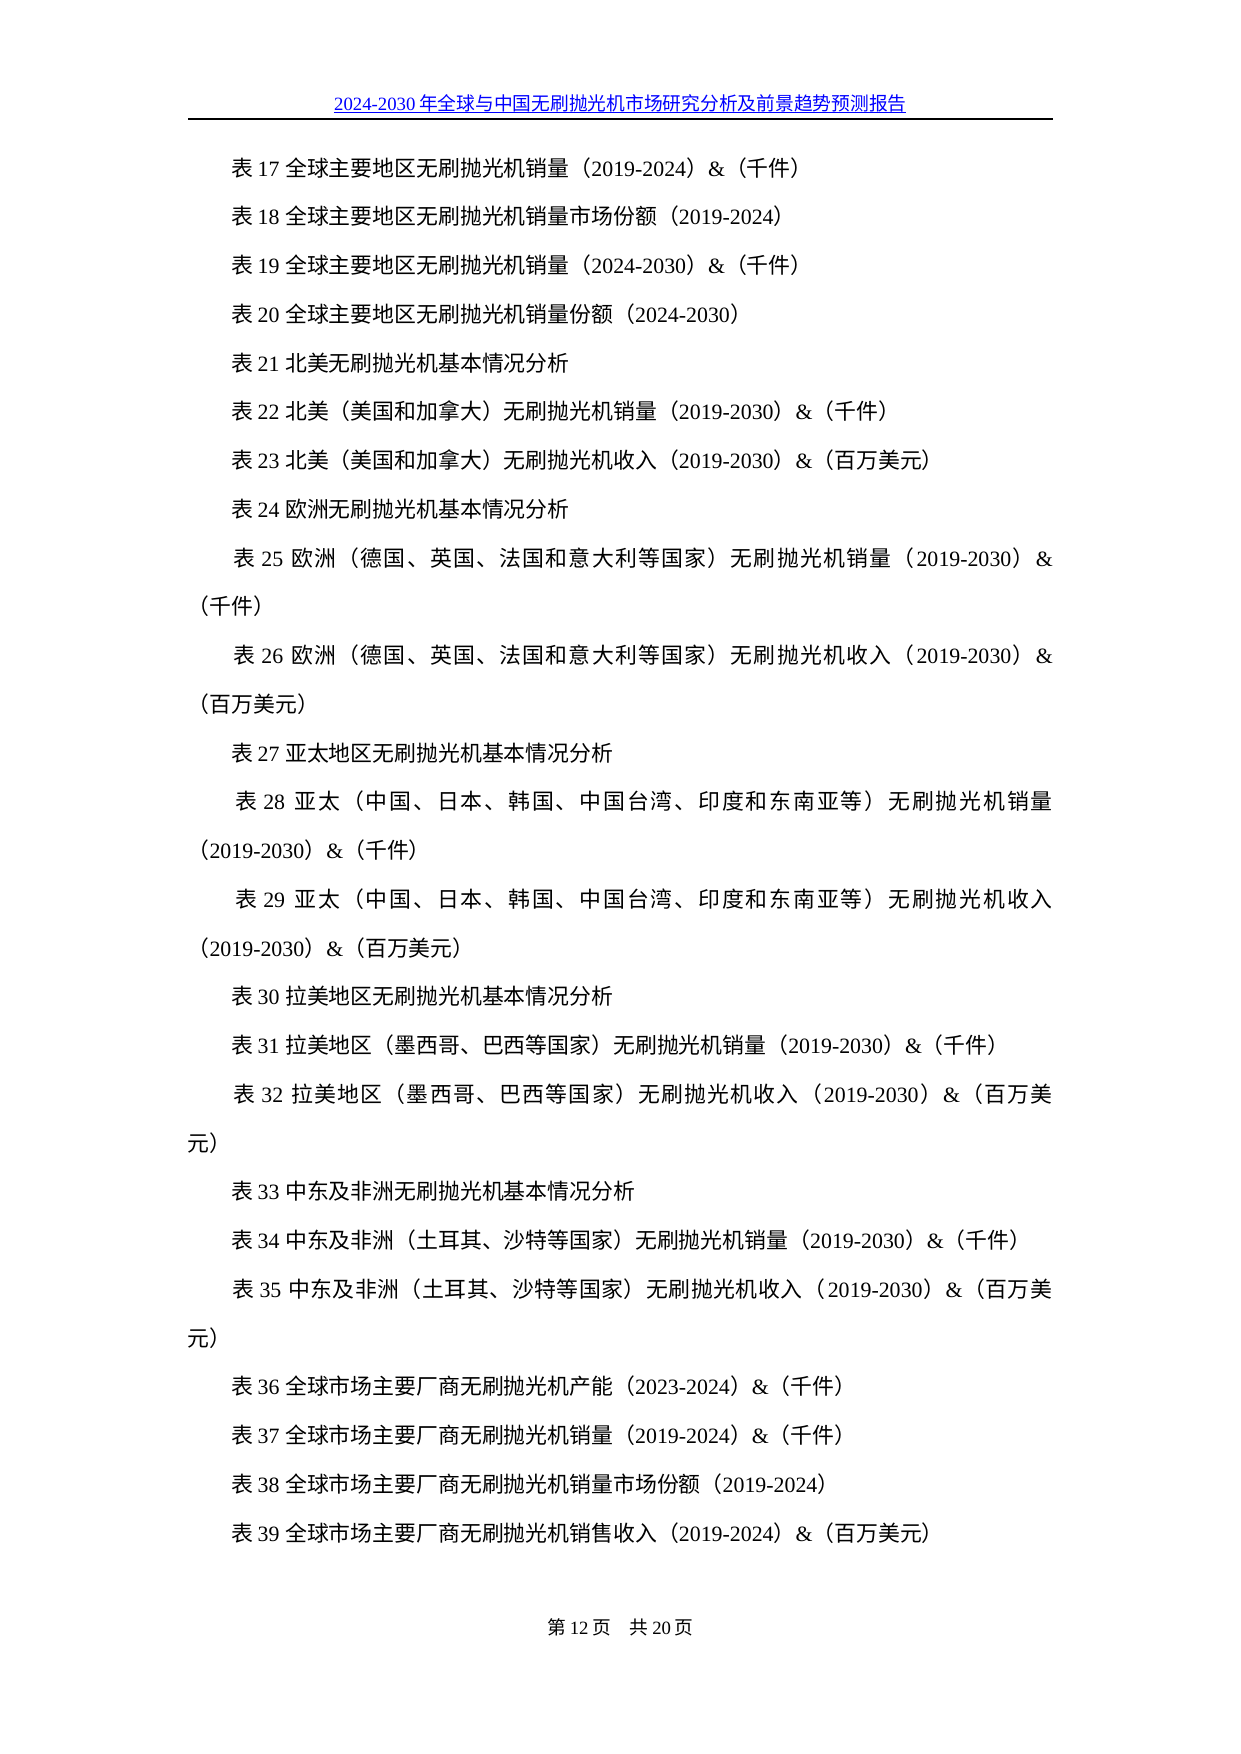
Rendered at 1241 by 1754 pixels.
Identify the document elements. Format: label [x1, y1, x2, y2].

text [187, 150, 1053, 1548]
